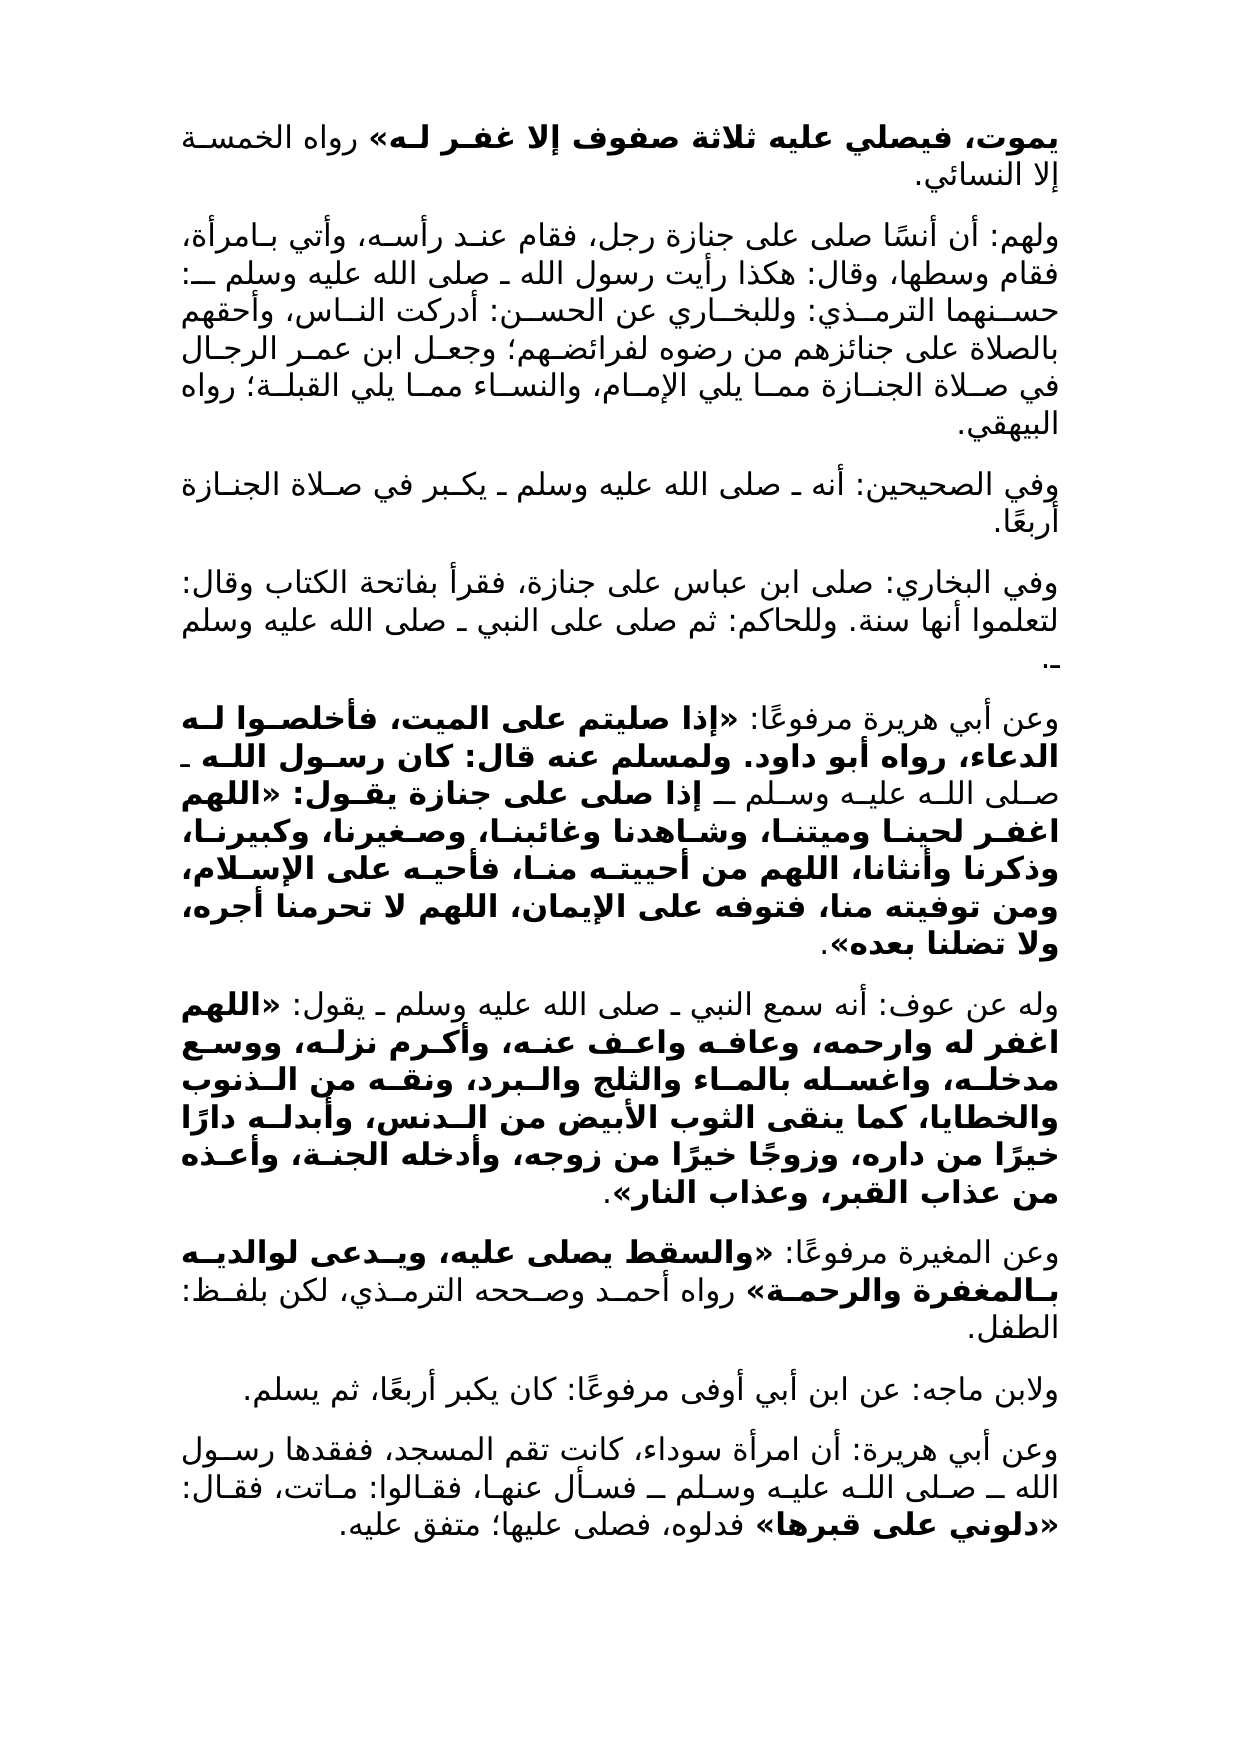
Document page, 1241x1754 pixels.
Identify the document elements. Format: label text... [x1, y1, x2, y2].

text ولهم: أن أنسًا صلى على جنازة رجل، فقام عند رأسه، وأتي بامرأة، فقام وسطها، وقال: هكذا رأيت رسول الله ـ صلى الله عليه وسلم ـ: حسنهما الترمذي: وللبخاري عن الحسن: أدركت الناس، وأحقهم بالصلاة على جنائزهم من رضوه لفرائضهم؛ وجعل ابن عمر الرجال في صلاة الجنازة مما يلي الإمام، والنساء مما يلي القبلة؛ رواه البيهقي. [181, 217, 1059, 442]
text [181, 118, 1059, 193]
text وعن أبي هريرة مرفوعًا: «إذا صليتم على الميت، فأخلصوا له الدعاء، رواه أبو داود. ولمسلم عنه قال: كان رسول الله ـ صلى الله عليه وسلم ـ إذا صلى على جنازة يقول: «اللهم اغفر لحينا وميتنا، وشاهدنا وغائبنا، وصغيرنا، وكبيرنا، وذكرنا وأنثانا، اللهم من أحييته منا، فأحيه على الإسلام، ومن توفيته منا، فتوفه على الإيمان، اللهم لا تحرمنا أجره، ولا تضلنا بعده». [181, 699, 1059, 962]
text وفي البخاري: صلى ابن عباس على جنازة، فقرأ بفاتحة الكتاب وقال: لتعلموا أنها سنة. وللحاكم: ثم صلى على النبي ـ صلى الله عليه وسلم ـ. [181, 563, 1059, 676]
text وعن المغيرة مرفوعًا: «والسقط يصلى عليه، ويدعى لوالديه بالمغفرة والرحمة» رواه أحمد وصححه الترمذي، لكن بلفظ: الطفل. [181, 1234, 1059, 1346]
text وله عن عوف: أنه سمع النبي ـ صلى الله عليه وسلم ـ يقول: «اللهم اغفر له وارحمه، وعافه واعف عنه، وأكرم نزله، ووسع مدخله، واغسله بالماء والثلج والبرد، ونقه من الذنوب والخطايا، كما ينقى الثوب الأبيض من الدنس، وأبدله دارًا خيرًا من داره، وزوجًا خيرًا من زوجه، وأدخله الجنة، وأعذه من عذاب القبر، وعذاب النار». [181, 985, 1059, 1210]
text ولابن ماجه: عن ابن أبي أوفى مرفوعًا: كان يكبر أربعًا، ثم يسلم. [181, 1370, 1059, 1407]
text وفي الصحيحين: أنه ـ صلى الله عليه وسلم ـ يكبر في صلاة الجنازة أربعًا. [181, 465, 1059, 540]
text وعن أبي هريرة: أن امرأة سوداء، كانت تقم المسجد، ففقدها رسول الله ـ صلى الله عليه وسلم ـ فسأل عنها، فقالوا: ماتت، فقال: «دلوني على قبرها» فدلوه، فصلى عليها؛ متفق عليه. [181, 1431, 1059, 1543]
